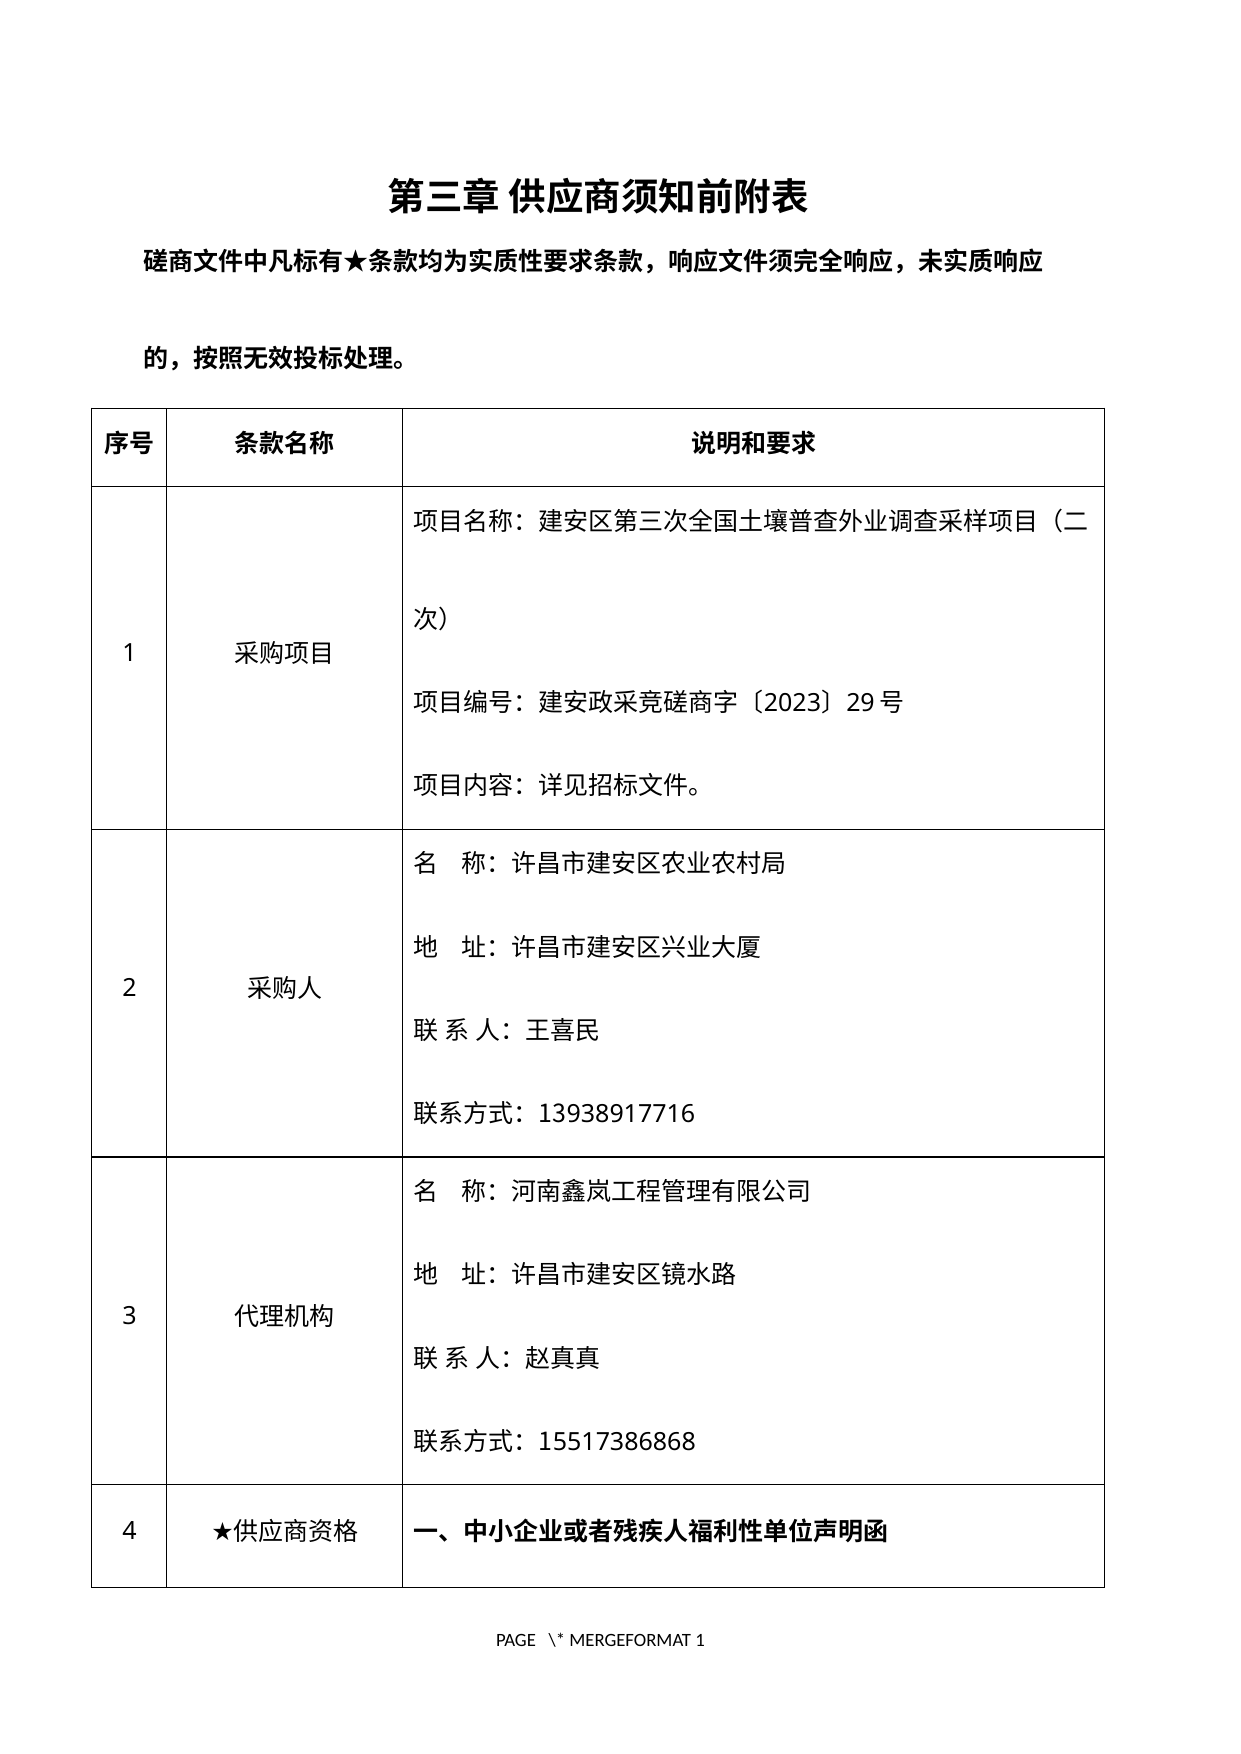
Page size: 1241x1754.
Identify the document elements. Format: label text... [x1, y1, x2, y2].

table_cell 2 [92, 830, 166, 1156]
text 第三章 供应商须知前附表 [144, 162, 1053, 227]
table_header 条款名称 [167, 409, 402, 486]
table_cell 1 [92, 487, 166, 828]
table_cell 名 称：河南鑫岚工程管理有限公司 地 址：许昌市建安区镜水路 联 系 人：赵真真 联系方式：15517386868 [403, 1158, 1104, 1484]
table_cell ★供应商资格 [167, 1485, 402, 1587]
table_cell 名 称：许昌市建安区农业农村局 地 址：许昌市建安区兴业大厦 联 系 人：王喜民 联系方式：13938917716 [403, 830, 1104, 1156]
table_header 序号 [92, 409, 166, 486]
table_cell 代理机构 [167, 1158, 402, 1484]
table_cell 采购人 [167, 830, 402, 1156]
table_cell 采购项目 [167, 487, 402, 828]
table_cell 4 [92, 1485, 166, 1587]
table_header 说明和要求 [403, 409, 1104, 486]
table_cell 项目名称：建安区第三次全国土壤普查外业调查采样项目（二次） 项目编号：建安政采竞磋商字〔2023〕29号 项目内容：详见招标文件。 [403, 487, 1104, 828]
text 磋商文件中凡标有★条款均为实质性要求条款，响应文件须完全响应，未实质响应的，按照无效投标处理。 [144, 227, 1054, 389]
table_cell 3 [92, 1158, 166, 1484]
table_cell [403, 1485, 1104, 1587]
